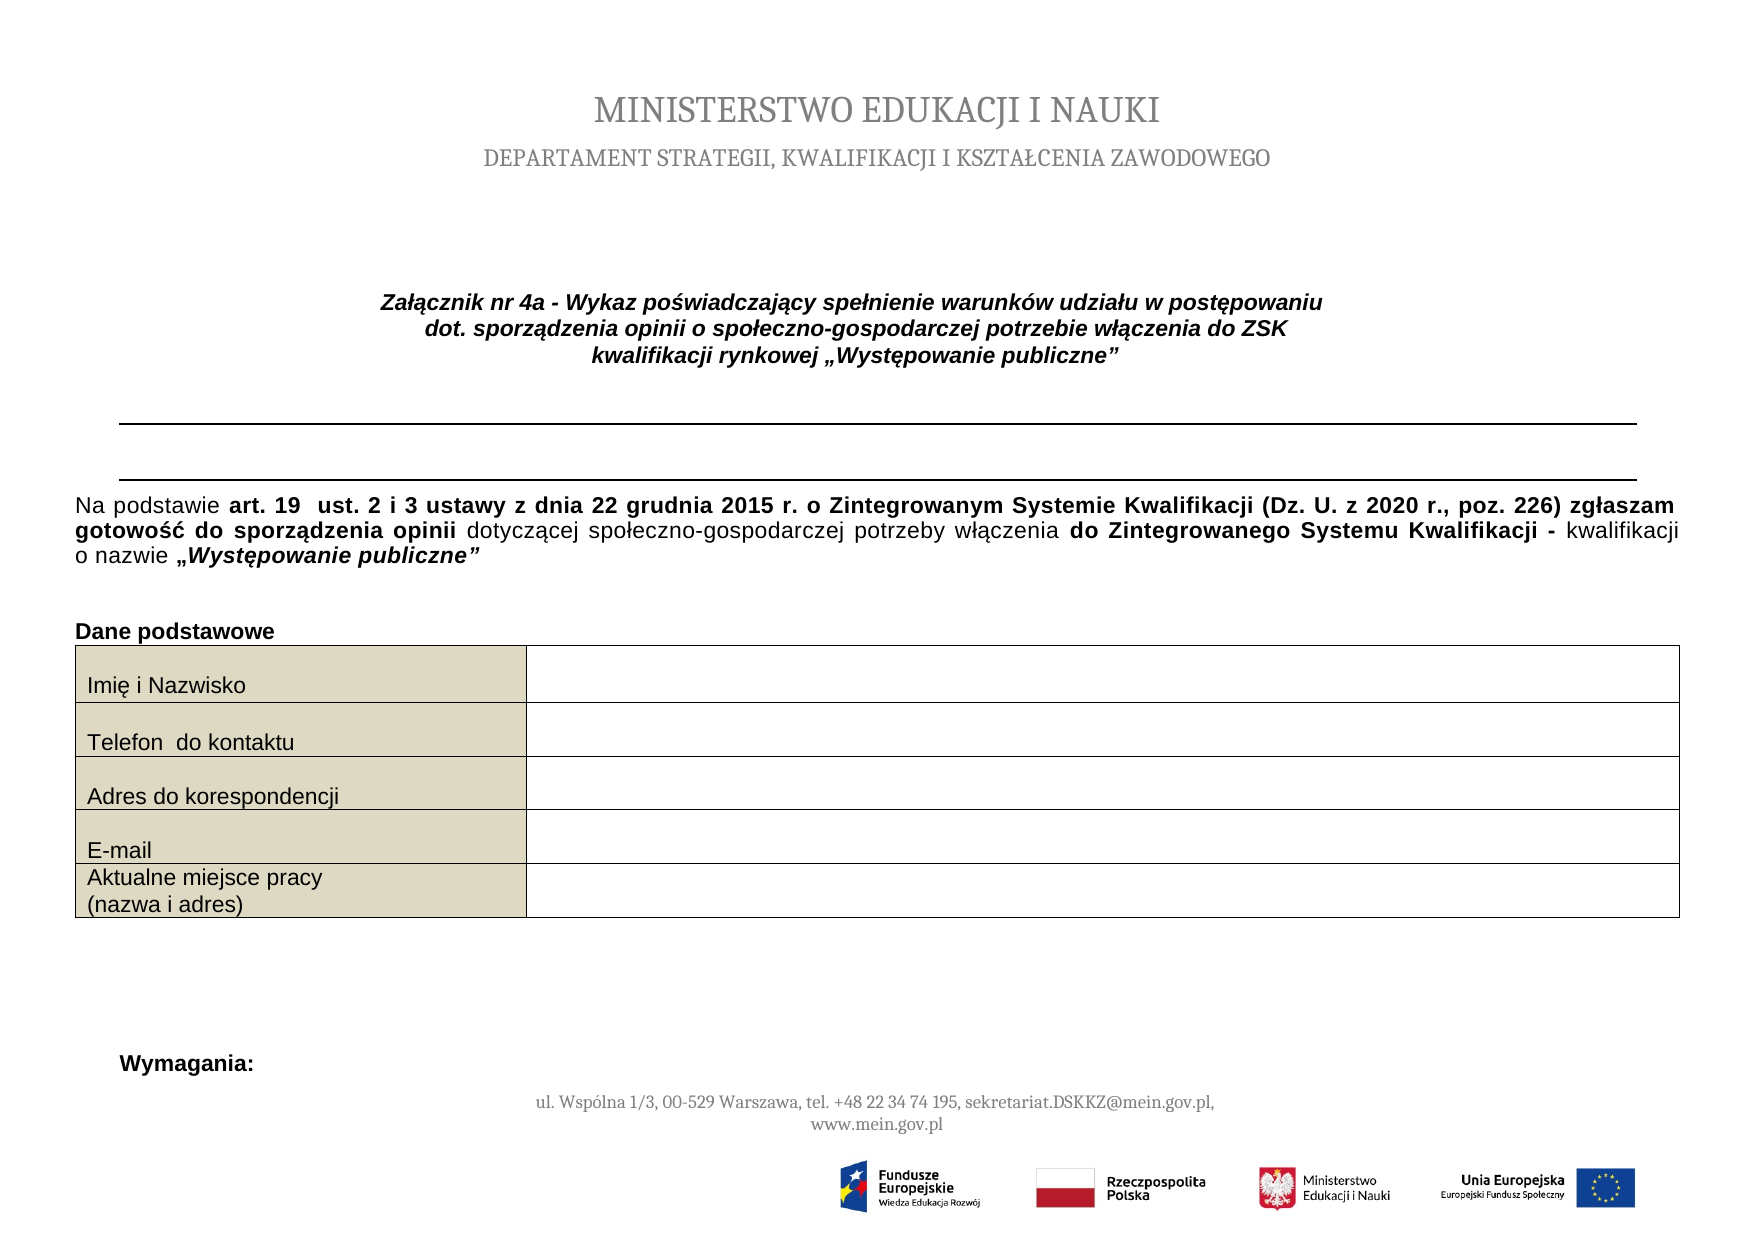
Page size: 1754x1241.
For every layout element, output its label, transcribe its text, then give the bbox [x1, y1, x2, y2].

table_header [527, 646, 1679, 702]
table_cell Telefon do kontaktu [76, 703, 526, 756]
text Załącznik nr 4a - Wykaz poświadczający spełnienie warunków udziału w postępowaniu dot. sporządzenia opinii o społeczno-gospodarczej potrzebie włączenia do ZSK [75, 289, 1637, 342]
text Dane podstawowe [75, 618, 1679, 645]
text kwalifikacji rynkowej „Występowanie publiczne” [75, 342, 1637, 368]
table_cell Adres do korespondencji [76, 757, 526, 809]
table_header Imię i Nazwisko [76, 646, 526, 702]
table_cell Aktualne miejsce pracy (nazwa i adres) [76, 864, 526, 917]
table_cell [527, 703, 1679, 756]
table_cell E-mail [76, 810, 526, 863]
table_cell [527, 757, 1679, 809]
text Na podstawie art. 19 ust. 2 i 3 ustawy z dnia 22 grudnia 2015 r. o Zintegrowanym Systemie Kwalifikacji (Dz. U. z 2020 r., poz. 226) zgłaszam gotowość do sporządzenia opinii dotyczącej społeczno-gospodarczej potrzeby włączenia do Zintegrowanego Systemu Kwalifikacji - kwalifikacji o nazwie „Występowanie publiczne” [75, 493, 1679, 568]
text Wymagania: [119, 1050, 1637, 1076]
table_cell [527, 810, 1679, 863]
picture [796, 1137, 1679, 1239]
table_cell [527, 864, 1679, 917]
